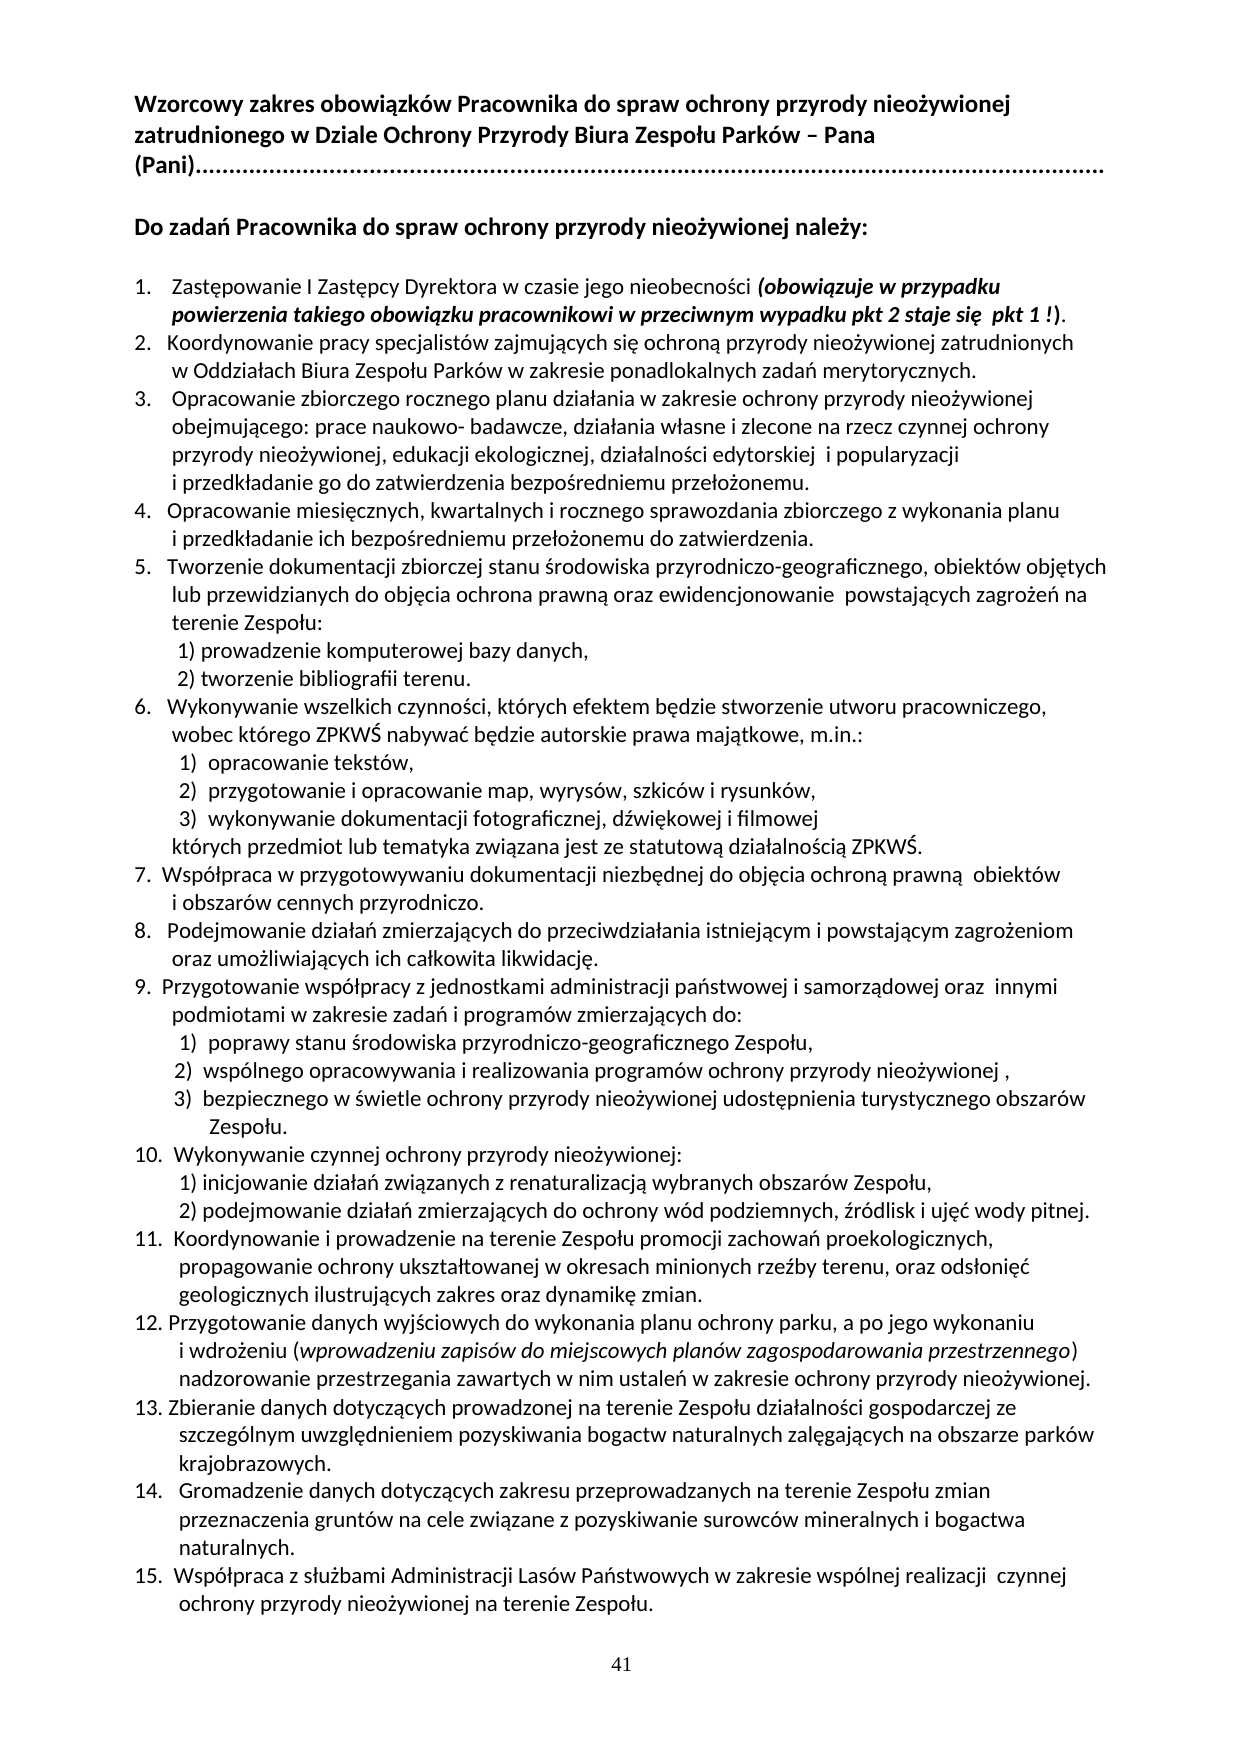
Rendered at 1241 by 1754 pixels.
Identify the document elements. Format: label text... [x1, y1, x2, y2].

list przygotowanie i opracowanie map, wyrysów, szkiców i rysunków, [178, 776, 1109, 804]
text 15. Współpraca z służbami Administracji Lasów Państwowych w zakresie wspólnej realizacji czynnej ochrony przyrody nieożywionej na terenie Zespołu. [134, 1561, 1109, 1617]
text 3. Opracowanie zbiorczego rocznego planu działania w zakresie ochrony przyrody nieożywionej obejmującego: prace naukowo- badawcze, działania własne i zlecone na rzecz czynnej ochrony przyrody nieożywionej, edukacji ekologicznej, działalności edytorskiej i popularyzacji i przedkładanie go do zatwierdzenia bezpośredniemu przełożonemu. [134, 384, 1109, 496]
text 8. Podejmowanie działań zmierzających do przeciwdziałania istniejącym i powstającym zagrożeniom oraz umożliwiających ich całkowita likwidację. [134, 916, 1109, 972]
text 2) tworzenie bibliografii terenu. [134, 664, 1109, 692]
text 14. Gromadzenie danych dotyczących zakresu przeprowadzanych na terenie Zespołu zmian przeznaczenia gruntów na cele związane z pozyskiwanie surowców mineralnych i bogactwa naturalnych. [134, 1477, 1109, 1561]
text 11. Koordynowanie i prowadzenie na terenie Zespołu promocji zachowań proekologicznych, propagowanie ochrony ukształtowanej w okresach minionych rzeźby terenu, oraz odsłonięć geologicznych ilustrujących zakres oraz dynamikę zmian. [134, 1224, 1109, 1308]
text 1. Zastępowanie I Zastępcy Dyrektora w czasie jego nieobecności (obowiązuje w przypadku powierzenia takiego obowiązku pracownikowi w przeciwnym wypadku pkt 2 staje się pkt 1 !). [134, 272, 1109, 328]
text 2. Koordynowanie pracy specjalistów zajmujących się ochroną przyrody nieożywionej zatrudnionych w Oddziałach Biura Zespołu Parków w zakresie ponadlokalnych zadań merytorycznych. [134, 328, 1109, 384]
text 7. Współpraca w przygotowywaniu dokumentacji niezbędnej do objęcia ochroną prawną obiektów i obszarów cennych przyrodniczo. [134, 860, 1109, 916]
text 12. Przygotowanie danych wyjściowych do wykonania planu ochrony parku, a po jego wykonaniu i wdrożeniu (wprowadzeniu zapisów do miejscowych planów zagospodarowania przestrzennego) nadzorowanie przestrzegania zawartych w nim ustaleń w zakresie ochrony przyrody nieożywionej. [134, 1308, 1109, 1393]
text Wzorcowy zakres obowiązków Pracownika do spraw ochrony przyrody nieożywionej zatrudnionego w Dziale Ochrony Przyrody Biura Zespołu Parków – Pana (Pani)........................................................................................................................................ [134, 89, 1109, 180]
text których przedmiot lub tematyka związana jest ze statutową działalnością ZPKWŚ. [172, 832, 1109, 860]
text Do zadań Pracownika do spraw ochrony przyrody nieożywionej należy: [134, 211, 1109, 241]
list opracowanie tekstów, [178, 748, 1109, 776]
text 1) inicjowanie działań związanych z renaturalizacją wybranych obszarów Zespołu, [134, 1168, 1109, 1196]
text 1) prowadzenie komputerowej bazy danych, [134, 636, 1109, 664]
text 13. Zbieranie danych dotyczących prowadzonej na terenie Zespołu działalności gospodarczej ze szczególnym uwzględnieniem pozyskiwania bogactw naturalnych zalęgających na obszarze parków krajobrazowych. [134, 1393, 1109, 1477]
list poprawy stanu środowiska przyrodniczo-geograficznego Zespołu, [178, 1028, 1109, 1056]
text 10. Wykonywanie czynnej ochrony przyrody nieożywionej: [134, 1140, 1109, 1168]
list wykonywanie dokumentacji fotograficznej, dźwiękowej i filmowej [178, 804, 1109, 832]
text 2) podejmowanie działań zmierzających do ochrony wód podziemnych, źródlisk i ujęć wody pitnej. [178, 1196, 1109, 1224]
text 6. Wykonywanie wszelkich czynności, których efektem będzie stworzenie utworu pracowniczego, wobec którego ZPKWŚ nabywać będzie autorskie prawa majątkowe, m.in.: [134, 692, 1109, 748]
text 4. Opracowanie miesięcznych, kwartalnych i rocznego sprawozdania zbiorczego z wykonania planu i przedkładanie ich bezpośredniemu przełożonemu do zatwierdzenia. [134, 496, 1109, 552]
text 2) wspólnego opracowywania i realizowania programów ochrony przyrody nieożywionej , [134, 1056, 1109, 1084]
text 5. Tworzenie dokumentacji zbiorczej stanu środowiska przyrodniczo-geograficznego, obiektów objętych lub przewidzianych do objęcia ochrona prawną oraz ewidencjonowanie powstających zagrożeń na terenie Zespołu: [134, 552, 1109, 636]
text 9. Przygotowanie współpracy z jednostkami administracji państwowej i samorządowej oraz innymi podmiotami w zakresie zadań i programów zmierzających do: [134, 972, 1109, 1028]
text 3) bezpiecznego w świetle ochrony przyrody nieożywionej udostępnienia turystycznego obszarów Zespołu. [153, 1084, 1109, 1140]
